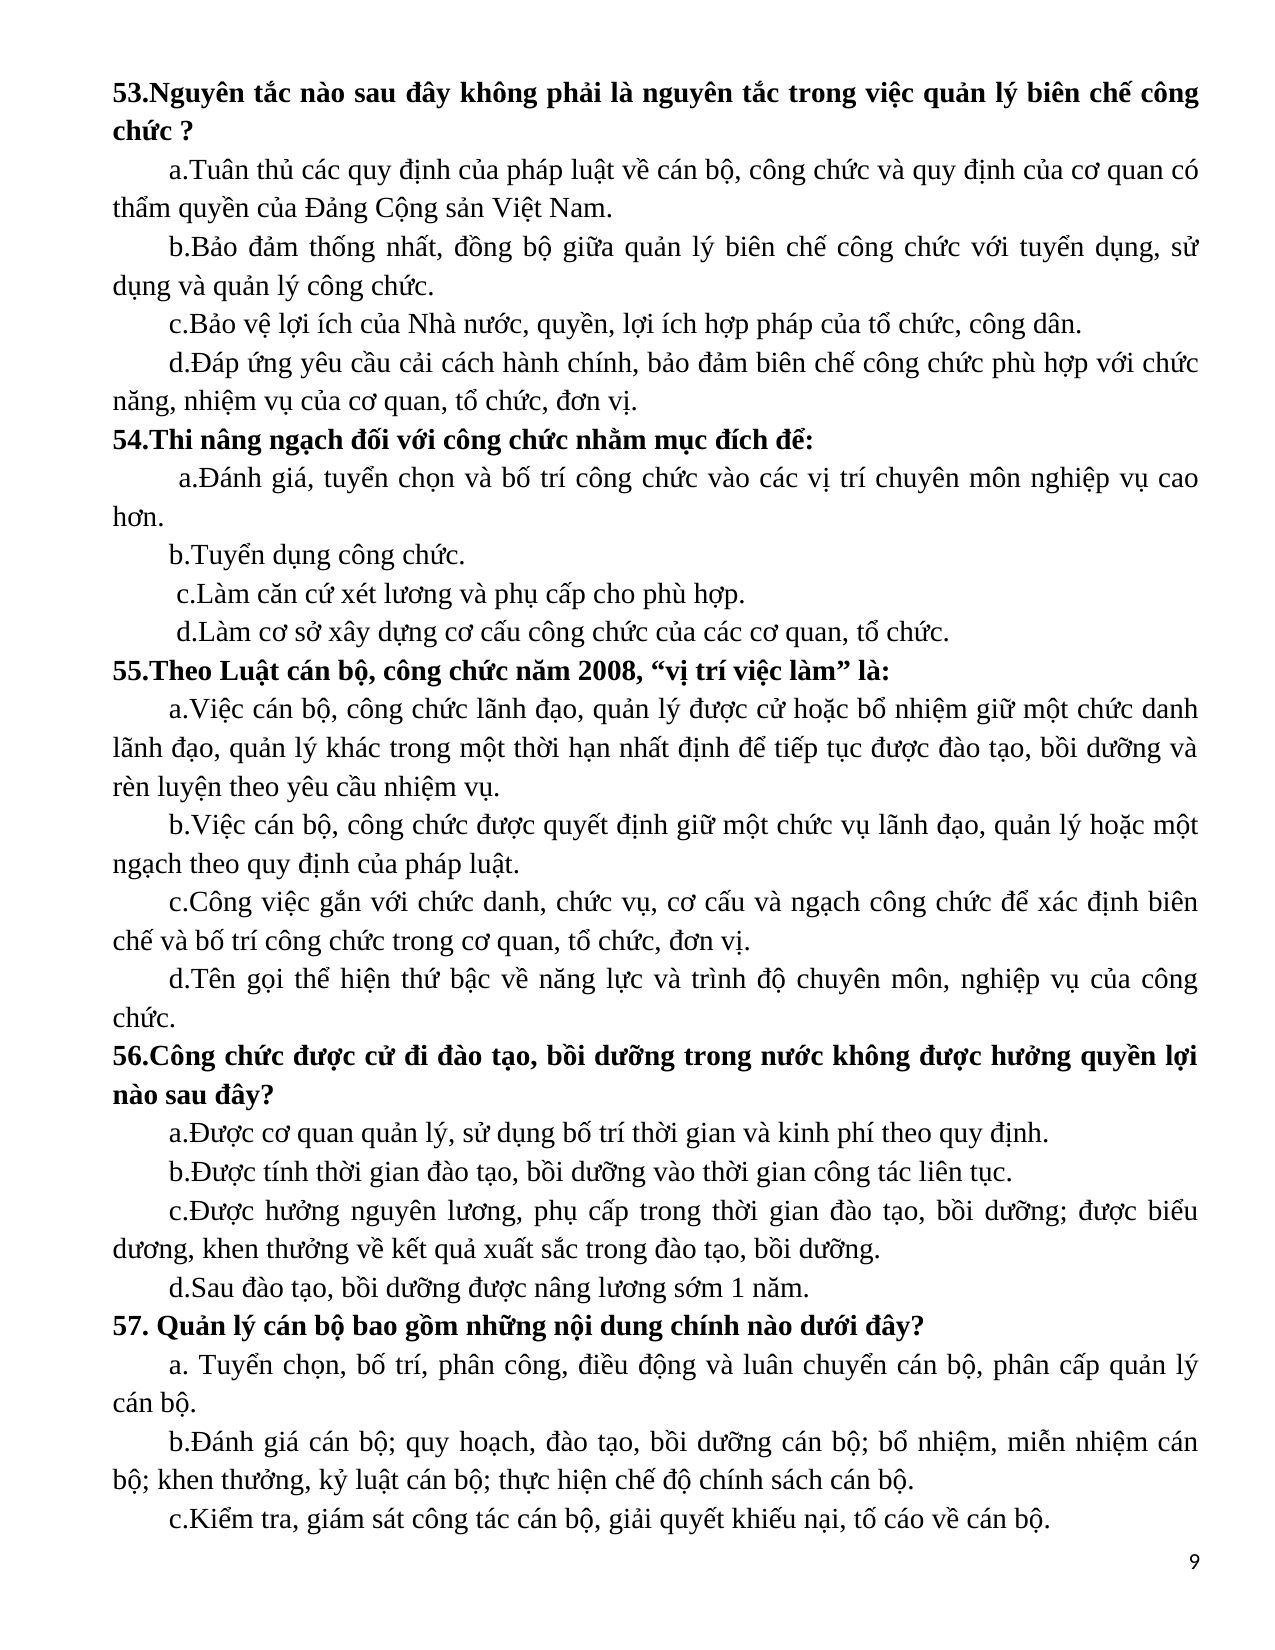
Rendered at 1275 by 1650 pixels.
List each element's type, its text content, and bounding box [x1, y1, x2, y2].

text b.Bảo đảm thống nhất, đồng bộ giữa quản lý biên chế công chức với tuyển dụng, sử dụng và quản lý công chức. [112, 229, 1200, 301]
text b.Đánh giá cán bộ; quy hoạch, đào tạo, bồi dưỡng cán bộ; bổ nhiệm, miễn nhiệm cán bộ; khen thưởng, kỷ luật cán bộ; thực hiện chế độ chính sách cán bộ. [112, 1424, 1200, 1496]
text a.Được cơ quan quản lý, sử dụng bố trí thời gian và kinh phí theo quy định. [112, 1116, 1200, 1149]
text d.Đáp ứng yêu cầu cải cách hành chính, bảo đảm biên chế công chức phù hợp với chức năng, nhiệm vụ của cơ quan, tổ chức, đơn vị. [112, 345, 1200, 417]
text a.Đánh giá, tuyển chọn và bố trí công chức vào các vị trí chuyên môn nghiệp vụ cao hơn. [112, 460, 1200, 532]
text b.Tuyển dụng công chức. [112, 537, 1200, 571]
text b.Việc cán bộ, công chức được quyết định giữ một chức vụ lãnh đạo, quản lý hoặc một ngạch theo quy định của pháp luật. [112, 807, 1200, 879]
text 53.Nguyên tắc nào sau đây không phải là nguyên tắc trong việc quản lý biên chế công chức ? [112, 75, 1200, 147]
text 54.Thi nâng ngạch đối với công chức nhằm mục đích để: [112, 422, 1200, 455]
text c.Được hưởng nguyên lương, phụ cấp trong thời gian đào tạo, bồi dưỡng; được biểu dương, khen thưởng về kết quả xuất sắc trong đào tạo, bồi dưỡng. [112, 1193, 1200, 1265]
text 56.Công chức được cử đi đào tạo, bồi dưỡng trong nước không được hưởng quyền lợi nào sau đây? [112, 1038, 1200, 1111]
text a.Việc cán bộ, công chức lãnh đạo, quản lý được cử hoặc bổ nhiệm giữ một chức danh lãnh đạo, quản lý khác trong một thời hạn nhất định để tiếp tục được đào tạo, bồi dưỡng và rèn luyện theo yêu cầu nhiệm vụ. [112, 692, 1200, 802]
text c.Kiểm tra, giám sát công tác cán bộ, giải quyết khiếu nại, tố cáo về cán bộ. [112, 1501, 1200, 1534]
text 57. Quản lý cán bộ bao gồm những nội dung chính nào dưới đây? [112, 1308, 1200, 1342]
text a. Tuyển chọn, bố trí, phân công, điều động và luân chuyển cán bộ, phân cấp quản lý cán bộ. [112, 1347, 1200, 1419]
text c.Công việc gắn với chức danh, chức vụ, cơ cấu và ngạch công chức để xác định biên chế và bố trí công chức trong cơ quan, tổ chức, đơn vị. [112, 884, 1200, 956]
text a.Tuân thủ các quy định của pháp luật về cán bộ, công chức và quy định của cơ quan có thẩm quyền của Đảng Cộng sản Việt Nam. [112, 152, 1200, 224]
text d.Làm cơ sở xây dựng cơ cấu công chức của các cơ quan, tổ chức. [112, 614, 1200, 648]
text 55.Theo Luật cán bộ, công chức năm 2008, “vị trí việc làm” là: [112, 653, 1200, 687]
text d.Sau đào tạo, bồi dưỡng được nâng lương sớm 1 năm. [112, 1270, 1200, 1303]
text c.Bảo vệ lợi ích của Nhà nước, quyền, lợi ích hợp pháp của tổ chức, công dân. [112, 306, 1200, 340]
text d.Tên gọi thể hiện thứ bậc về năng lực và trình độ chuyên môn, nghiệp vụ của công chức. [112, 961, 1200, 1033]
text b.Được tính thời gian đào tạo, bồi dưỡng vào thời gian công tác liên tục. [112, 1154, 1200, 1188]
text c.Làm căn cứ xét lương và phụ cấp cho phù hợp. [112, 576, 1200, 609]
